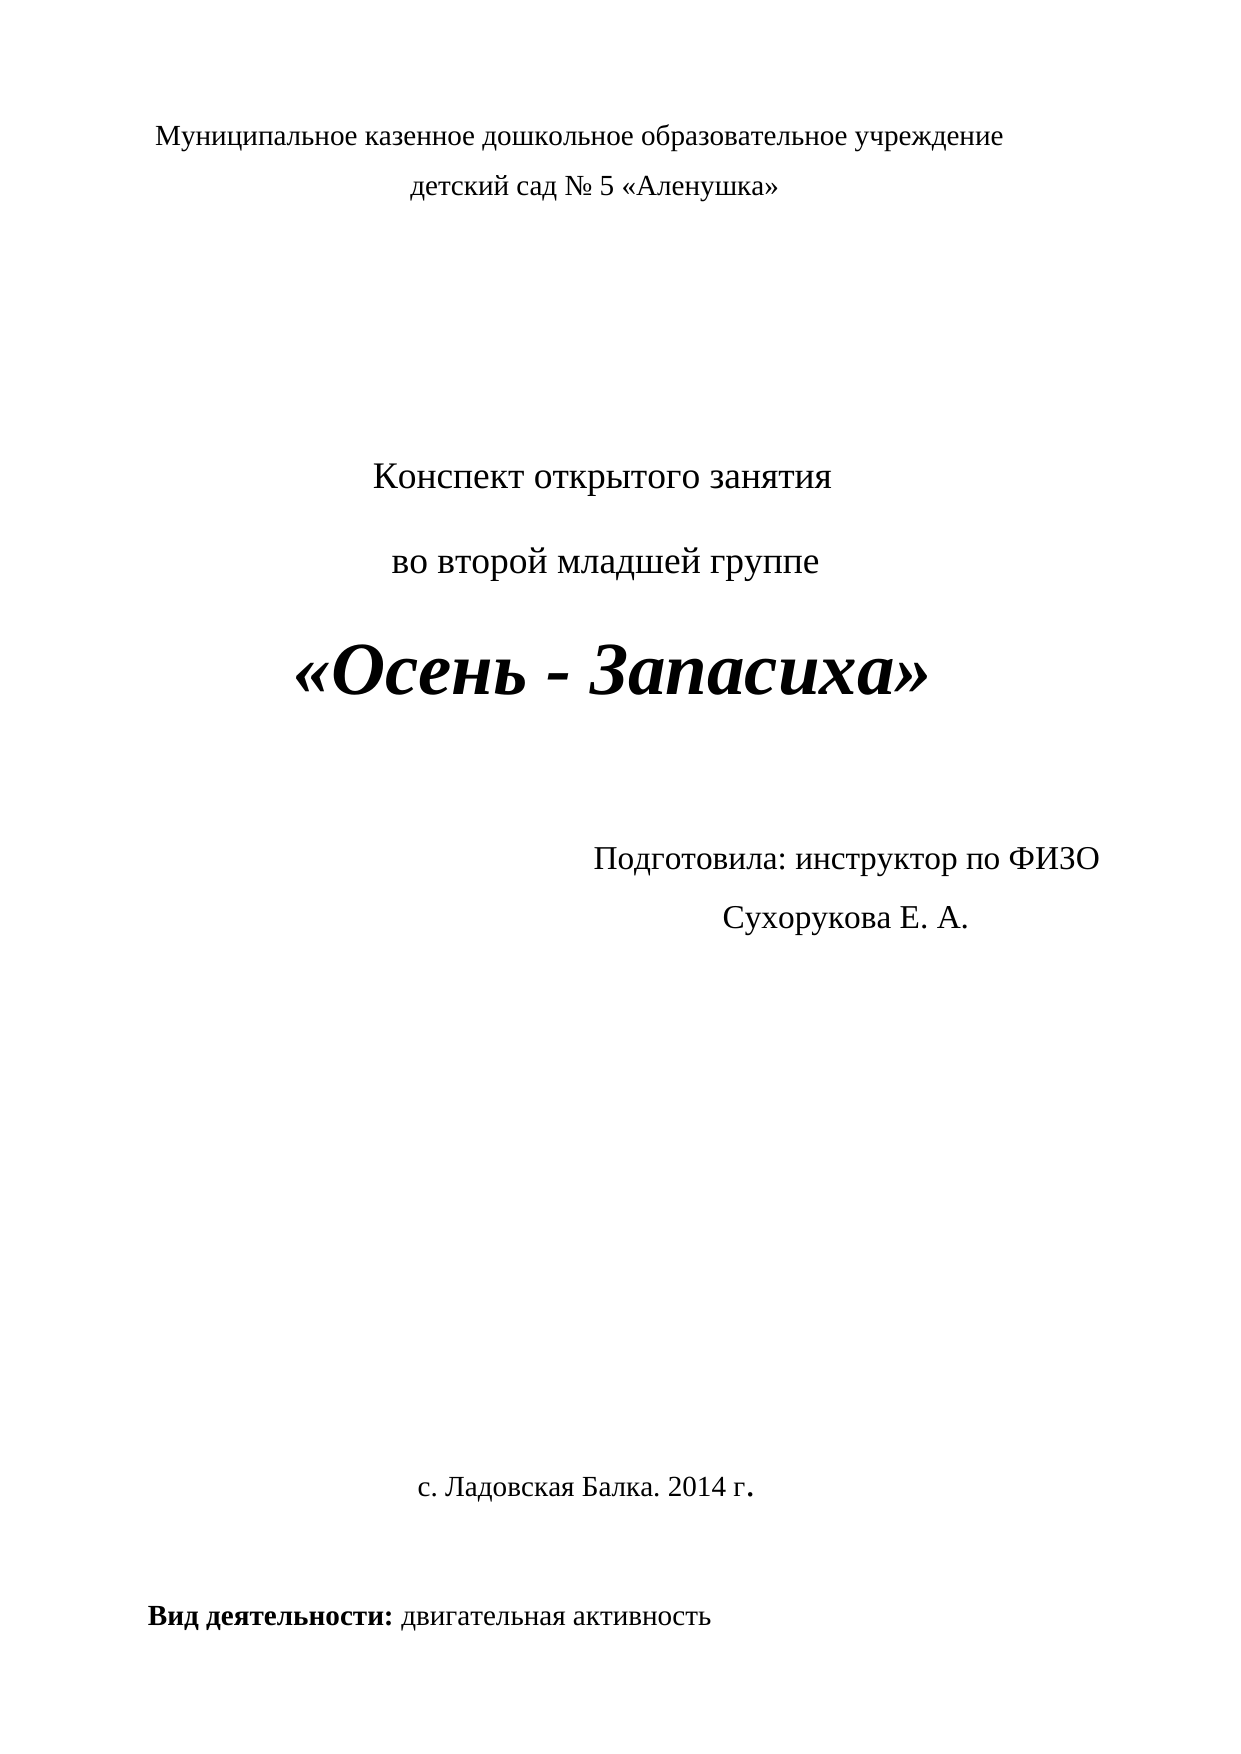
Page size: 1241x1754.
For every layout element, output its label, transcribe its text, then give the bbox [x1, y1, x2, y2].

text «Осень - Запасиха» [148, 624, 1152, 710]
text детский сад № 5 «Аленушка» [148, 168, 1152, 202]
text Вид деятельности: двигательная активность [148, 1598, 1152, 1631]
text Сухорукова Е. А. [148, 897, 1152, 936]
text во второй младшей группе [148, 538, 1152, 582]
text Муниципальное казенное дошкольное образовательное учреждение [148, 118, 1152, 152]
text с. Ладовская Балка. 2014 г. [148, 1462, 1152, 1505]
text Подготовила: инструктор по ФИЗО [148, 838, 1152, 877]
text Конспект открытого занятия [148, 453, 1152, 496]
